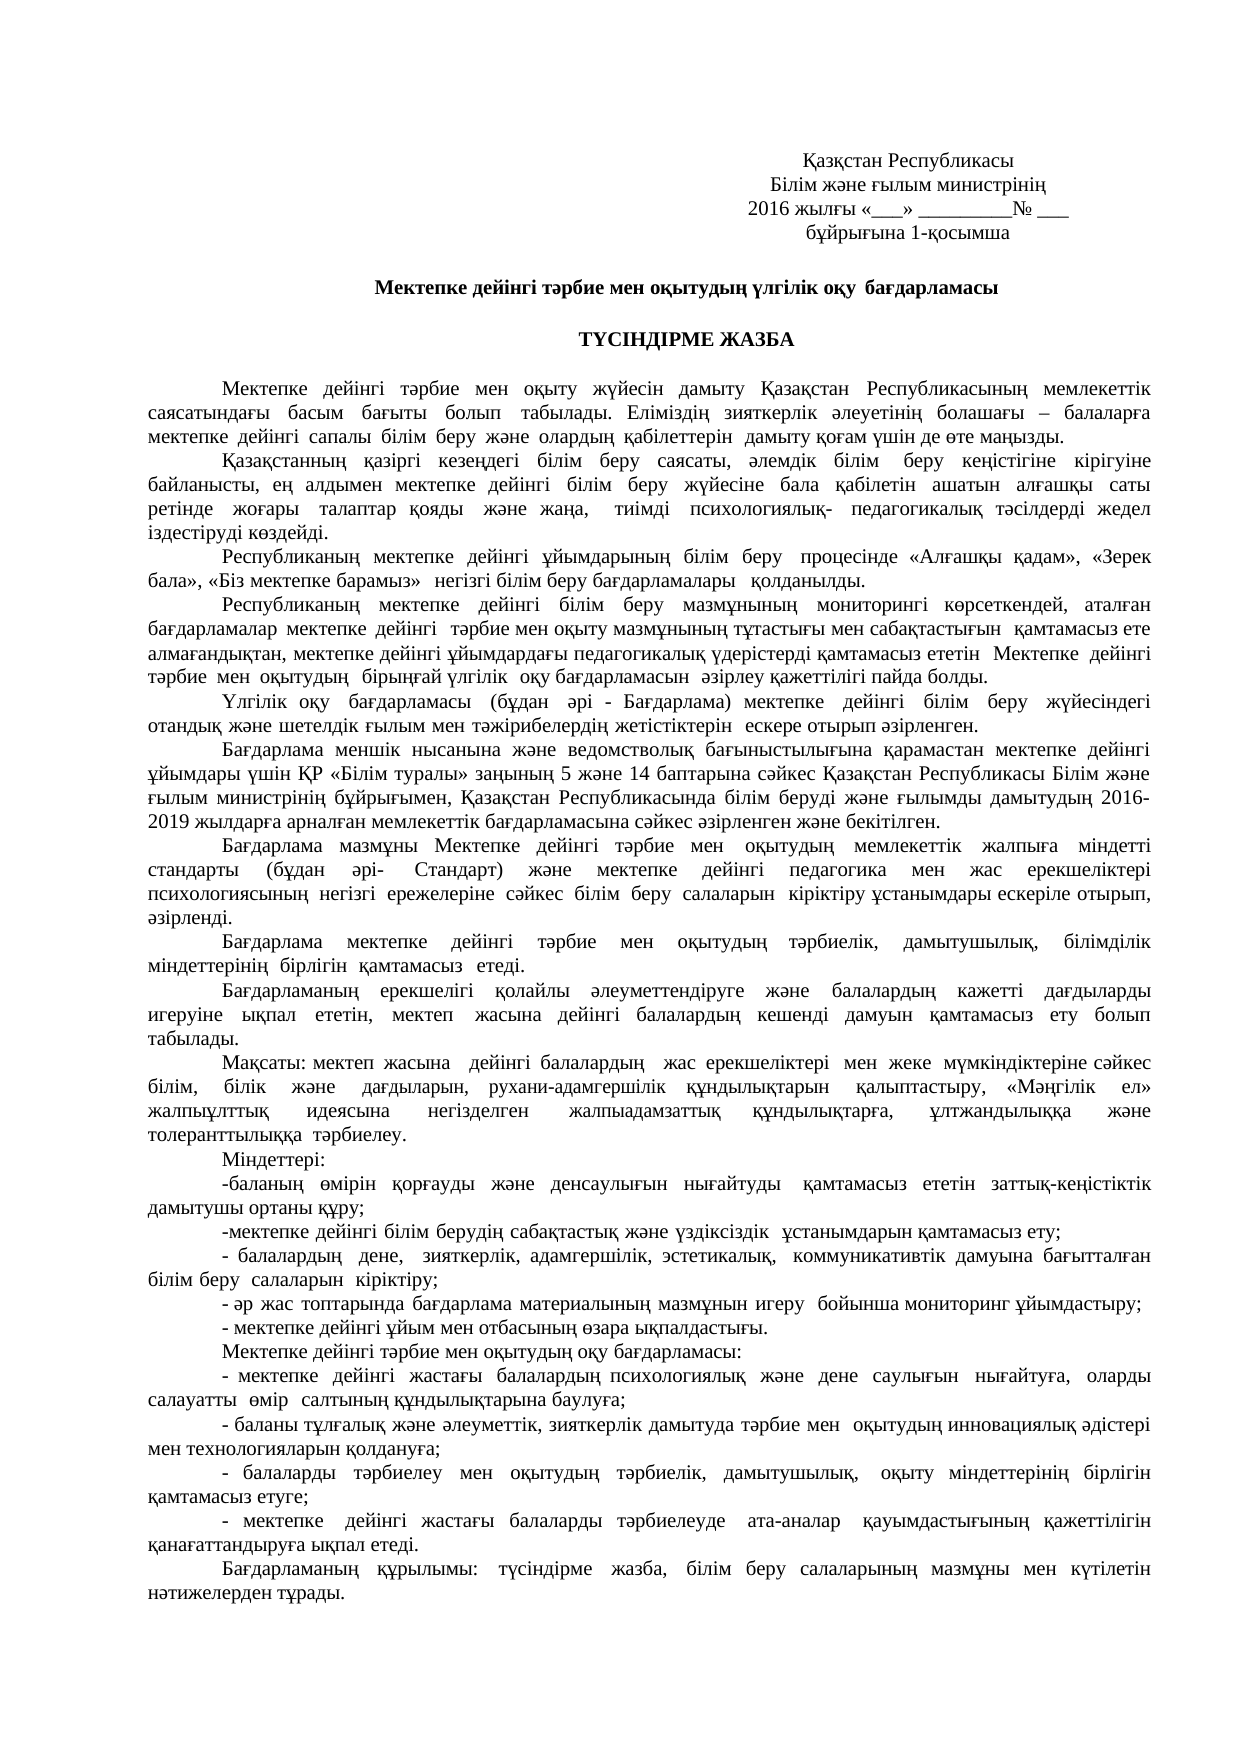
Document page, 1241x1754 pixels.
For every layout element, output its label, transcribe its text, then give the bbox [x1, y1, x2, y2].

text - балаларды тәрбиелеу мен оқытудың тәрбиелік, дамытушылық, оқыту міндеттерінің бірлігін қамтамасыз етуге; [148, 1459, 1151, 1508]
text Бағдарламаның ерекшелігі қолайлы әлеуметтендіруге және балалардың кажетті дағдыларды игеруіне ықпал ететін, мектеп жасына дейінгі балалардың кешенді дамуын қамтамасыз ету болып табылады. [148, 977, 1151, 1050]
text Білім және ғылым министрінің [664, 172, 1152, 196]
text Қазқстан Республикасы [664, 148, 1152, 172]
text Қазақстанның қазіргі кезеңдегі білім беру саясаты, әлемдік білім беру кеңістігіне кірігуіне байланысты, ең алдымен мектепке дейінгі білім беру жүйесіне бала қабілетін ашатын алғашқы саты ретінде жоғары талаптар қояды және жаңа, тиімді психологиялық- педагогикалық тәсілдерді жедел іздестіруді көздейді. [148, 448, 1151, 544]
text Үлгілік оқу бағдарламасы (бұдан әрі - Бағдарлама) мектепке дейінгі білім беру жүйесіндегі отандық және шетелдік ғылым мен тәжірибелердің жетістіктерін ескере отырып әзірленген. [148, 688, 1151, 737]
text Республиканың мектепке дейінгі ұйымдарының білім беру процесінде «Алғашқы қадам», «Зерек бала», «Біз мектепке барамыз» негізгі білім беру бағдарламалары қолданылды. [148, 544, 1151, 592]
text - әр жас топтарында бағдарлама материалының мазмұнын игеру бойынша мониторинг ұйымдастыру; [148, 1291, 1151, 1315]
text - мектепке дейінгі жастағы балаларды тәрбиелеуде ата-аналар қауымдастығының қажеттілігін қанағаттандыруға ықпал етеді. [148, 1508, 1151, 1556]
text -мектепке дейінгі білім берудің сабақтастық және үздіксіздік ұстанымдарын қамтамасыз ету; [148, 1219, 1151, 1243]
text - баланы тұлғалық және әлеуметтік, зияткерлік дамытуда тәрбие мен оқытудың инновациялық әдістері мен технологияларын қолдануға; [148, 1411, 1151, 1459]
text 2016 жылғы «___» _________№ ___ [664, 196, 1152, 220]
text Мектепке дейінгі тәрбие мен оқытудың оқу бағдарламасы: [148, 1339, 1151, 1363]
subtitle Мектепке дейінгі тәрбие мен оқытудың үлгілік оқу бағдарламасы [148, 274, 1151, 299]
text -баланың өмірін қорғауды және денсаулығын нығайтуды қамтамасыз ететін заттық-кеңістіктік дамытушы ортаны құру; [148, 1171, 1151, 1219]
text - балалардың дене, зияткерлік, адамгершілік, эстетикалық, коммуникативтік дамуына бағытталған білім беру салаларын кіріктіру; [148, 1243, 1151, 1291]
text Мектепке дейінгі тәрбие мен оқыту жүйесін дамыту Қазақстан Республикасының мемлекеттік саясатындағы басым бағыты болып табылады. Еліміздің зияткерлік әлеуетінің болашағы – балаларға мектепке дейінгі сапалы білім беру және олардың қабілеттерін дамыту қоғам үшін де өте маңызды. [148, 376, 1151, 448]
text бұйрығына 1-қосымша [590, 220, 1151, 244]
text Бағдарлама мазмұны Мектепке дейінгі тәрбие мен оқытудың мемлекеттік жалпыға міндетті стандарты (бұдан әрі- Стандарт) және мектепке дейінгі педагогика мен жас ерекшеліктері психологиясының негізгі ережелеріне сәйкес білім беру салаларын кіріктіру ұстанымдары ескеріле отырып, әзірленді. [148, 833, 1151, 929]
text Республиканың мектепке дейінгі білім беру мазмұнының мониторингі көрсеткендей, аталған бағдарламалар мектепке дейінгі тәрбие мен оқыту мазмұнының тұтастығы мен сабақтастығын қамтамасыз ете алмағандықтан, мектепке дейінгі ұйымдардағы педагогикалық үдерістерді қамтамасыз ететін Мектепке дейінгі тәрбие мен оқытудың бірыңғай үлгілік оқу бағдарламасын әзірлеу қажеттілігі пайда болды. [148, 592, 1151, 688]
text Бағдарлама мектепке дейінгі тәрбие мен оқытудың тәрбиелік, дамытушылық, білімділік міндеттерінің бірлігін қамтамасыз етеді. [148, 929, 1151, 977]
text ТҮСІНДІРМЕ ЖАЗБА [148, 327, 1151, 351]
text - мектепке дейінгі ұйым мен отбасының өзара ықпалдастығы. [148, 1315, 1151, 1339]
text Бағдарламаның құрылымы: түсіндірме жазба, білім беру салаларының мазмұны мен күтілетін нәтижелерден тұрады. [148, 1556, 1151, 1604]
subtitle Міндеттері: [148, 1146, 1151, 1171]
text Мақсаты: мектеп жасына дейінгі балалардың жас ерекшеліктері мен жеке мүмкіндіктеріне сәйкес білім, білік және дағдыларын, рухани-адамгершілік құндылықтарын қалыптастыру, «Мәңгілік ел» жалпыұлттық идеясына негізделген жалпыадамзаттық құндылықтарға, ұлтжандылыққа және толеранттылыққа тәрбиелеу. [148, 1050, 1151, 1146]
text - мектепке дейінгі жастағы балалардың психологиялық және дене саулығын нығайтуға, оларды салауатты өмір салтының құндылықтарына баулуға; [148, 1363, 1151, 1411]
text Бағдарлама меншік нысанына және ведомстволық бағыныстылығына қарамастан мектепке дейінгі ұйымдары үшін ҚР «Білім туралы» заңының 5 және 14 баптарына сәйкес Қазақстан Республикасы Білім және ғылым министрінің бұйрығымен, Қазақстан Республикасында білім беруді және ғылымды дамытудың 2016-2019 жылдарға арналған мемлекеттік бағдарламасына сәйкес әзірленген және бекітілген. [148, 737, 1151, 833]
